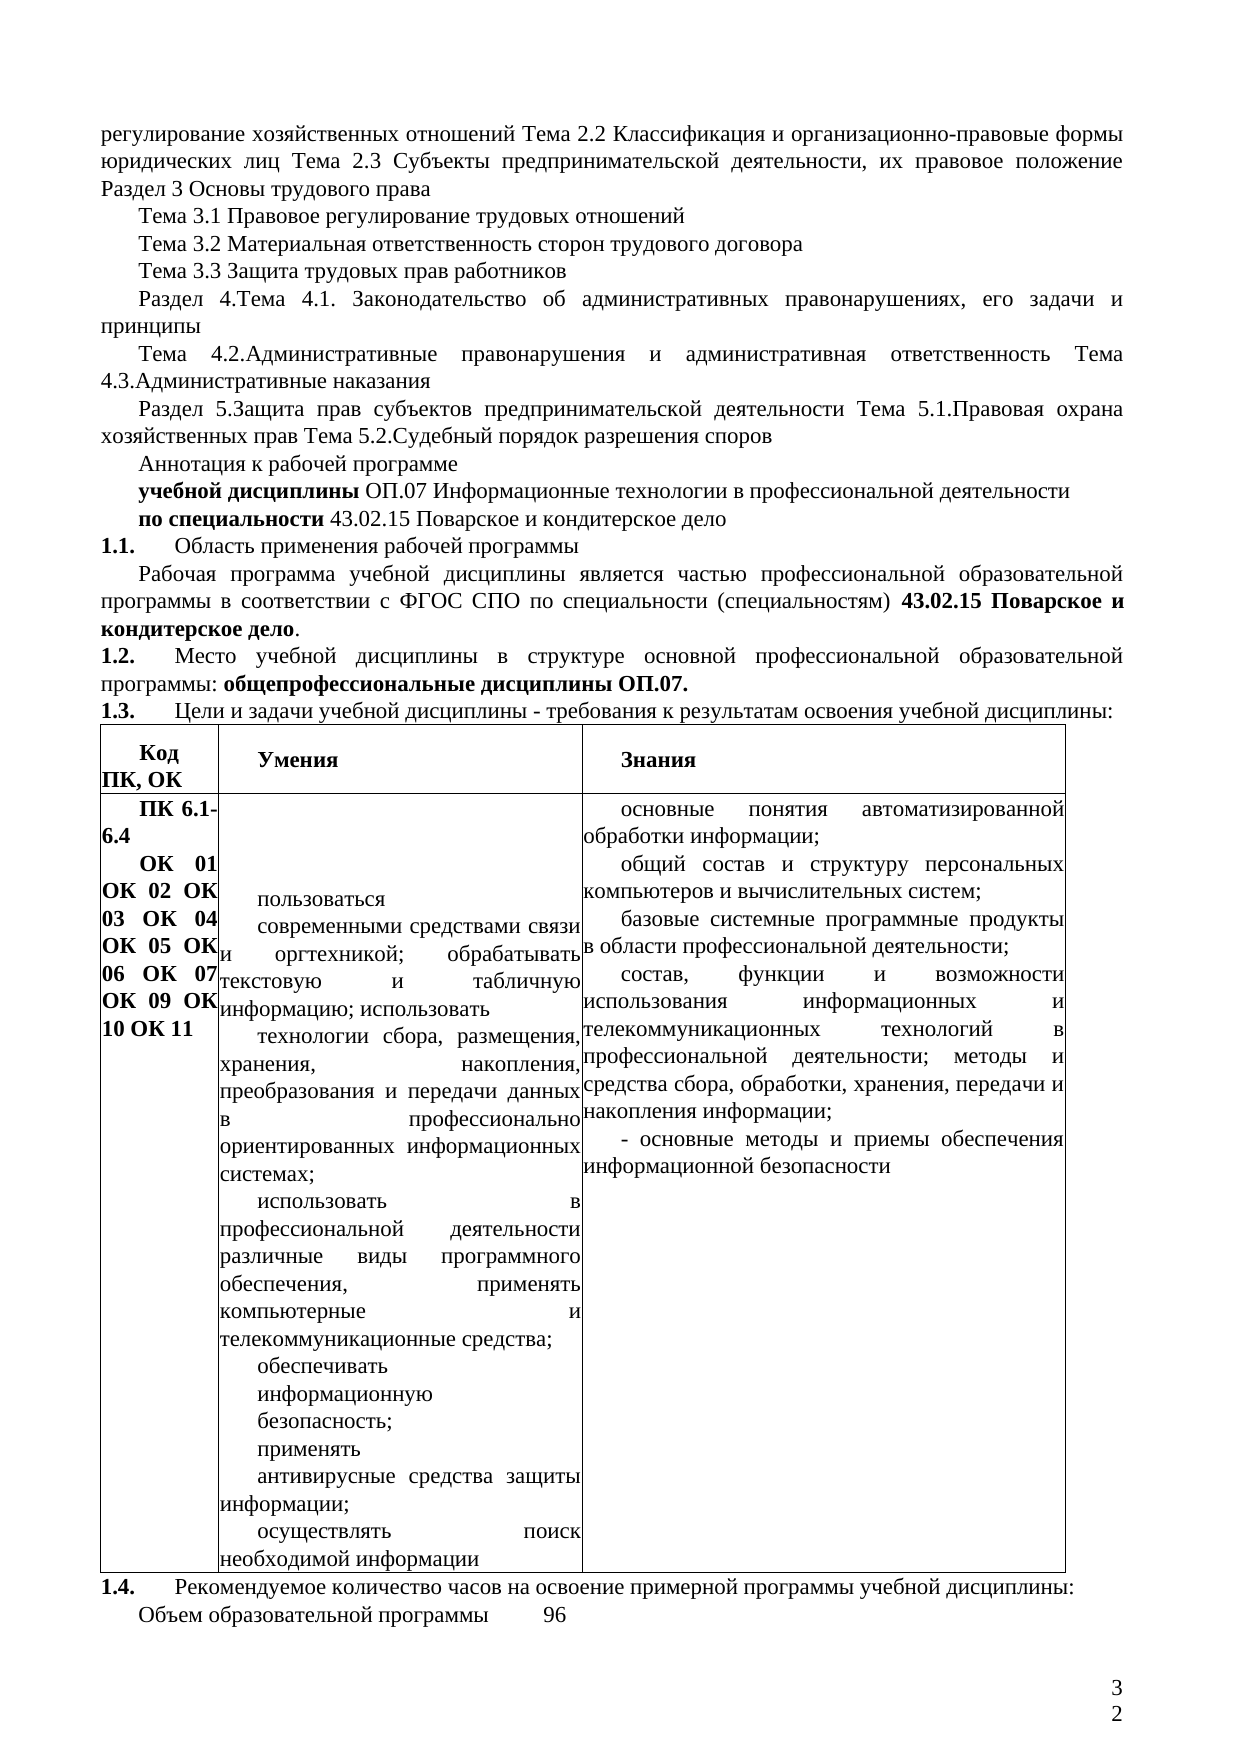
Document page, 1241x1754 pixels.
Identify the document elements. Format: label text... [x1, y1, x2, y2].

text по специальности 43.02.15 Поварское и кондитерское дело [101, 504, 1125, 532]
text Аннотация к рабочей программе [101, 449, 1125, 477]
list Цели и задачи учебной дисциплины - требования к результатам освоения учебной дисциплины: [101, 697, 1125, 724]
text Раздел 5.Защита прав субъектов предпринимательской деятельности Тема 5.1.Правовая охрана хозяйственных прав Тема 5.2.Судебный порядок разрешения споров [101, 394, 1125, 449]
text Тема 3.3 Защита трудовых прав работников [101, 257, 1125, 284]
table_cell ПК 6.16.4 ОК 01 ОК 02 ОК 03 ОК 04 ОК 05 ОК 06 ОК 07 ОК 09 ОК 10 ОК 11 [101, 794, 218, 1572]
table_header Умения [219, 725, 582, 793]
text учебной дисциплины ОП.07 Информационные технологии в профессиональной деятельности [101, 477, 1125, 504]
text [101, 119, 1125, 202]
table_cell пользоваться современными средствами связи и оргтехникой; обрабатывать текстовую и табличную информацию; использовать технологии сбора, размещения, хранения, накопления, преобразования и передачи данных в профессионально ориентированных информационных системах; использовать в профессиональной деятельности различные виды программного обеспечения, применять компьютерные и телекоммуникационные средства; обеспечивать информационную безопасность; применять антивирусные средства защиты информации; осуществлять поиск необходимой информации [219, 794, 582, 1572]
text Раздел 4.Тема 4.1. Законодательство об административных правонарушениях, его задачи и принципы [101, 284, 1125, 339]
table_cell основные понятия автоматизированной обработки информации; общий состав и структуру персональных компьютеров и вычислительных систем; базовые системные программные продукты в области профессиональной деятельности; состав, функции и возможности использования информационных и телекоммуникационных технологий в профессиональной деятельности; методы и средства сбора, обработки, хранения, передачи и накопления информации; - основные методы и приемы обеспечения информационной безопасности [583, 794, 1065, 1572]
table_header Код ПК, ОК [101, 725, 218, 793]
list Место учебной дисциплины в структуре основной профессиональной образовательной программы: общепрофессиональные дисциплины ОП.07. [101, 642, 1125, 697]
list Рекомендуемое количество часов на освоение примерной программы учебной дисциплины: [101, 1573, 1125, 1600]
text Тема 4.2.Административные правонарушения и административная ответственность Тема 4.3.Административные наказания [101, 339, 1125, 394]
text Объем образовательной программы 96 [101, 1600, 1125, 1628]
text Тема 3.2 Материальная ответственность сторон трудового договора [101, 229, 1125, 257]
list Область применения рабочей программы [101, 532, 1125, 559]
table_header Знания [583, 725, 1065, 793]
text Тема 3.1 Правовое регулирование трудовых отношений [101, 202, 1125, 229]
text Рабочая программа учебной дисциплины является частью профессиональной образовательной программы в соответствии с ФГОС СПО по специальности (специальностям) 43.02.15 Поварское и кондитерское дело. [101, 559, 1125, 642]
